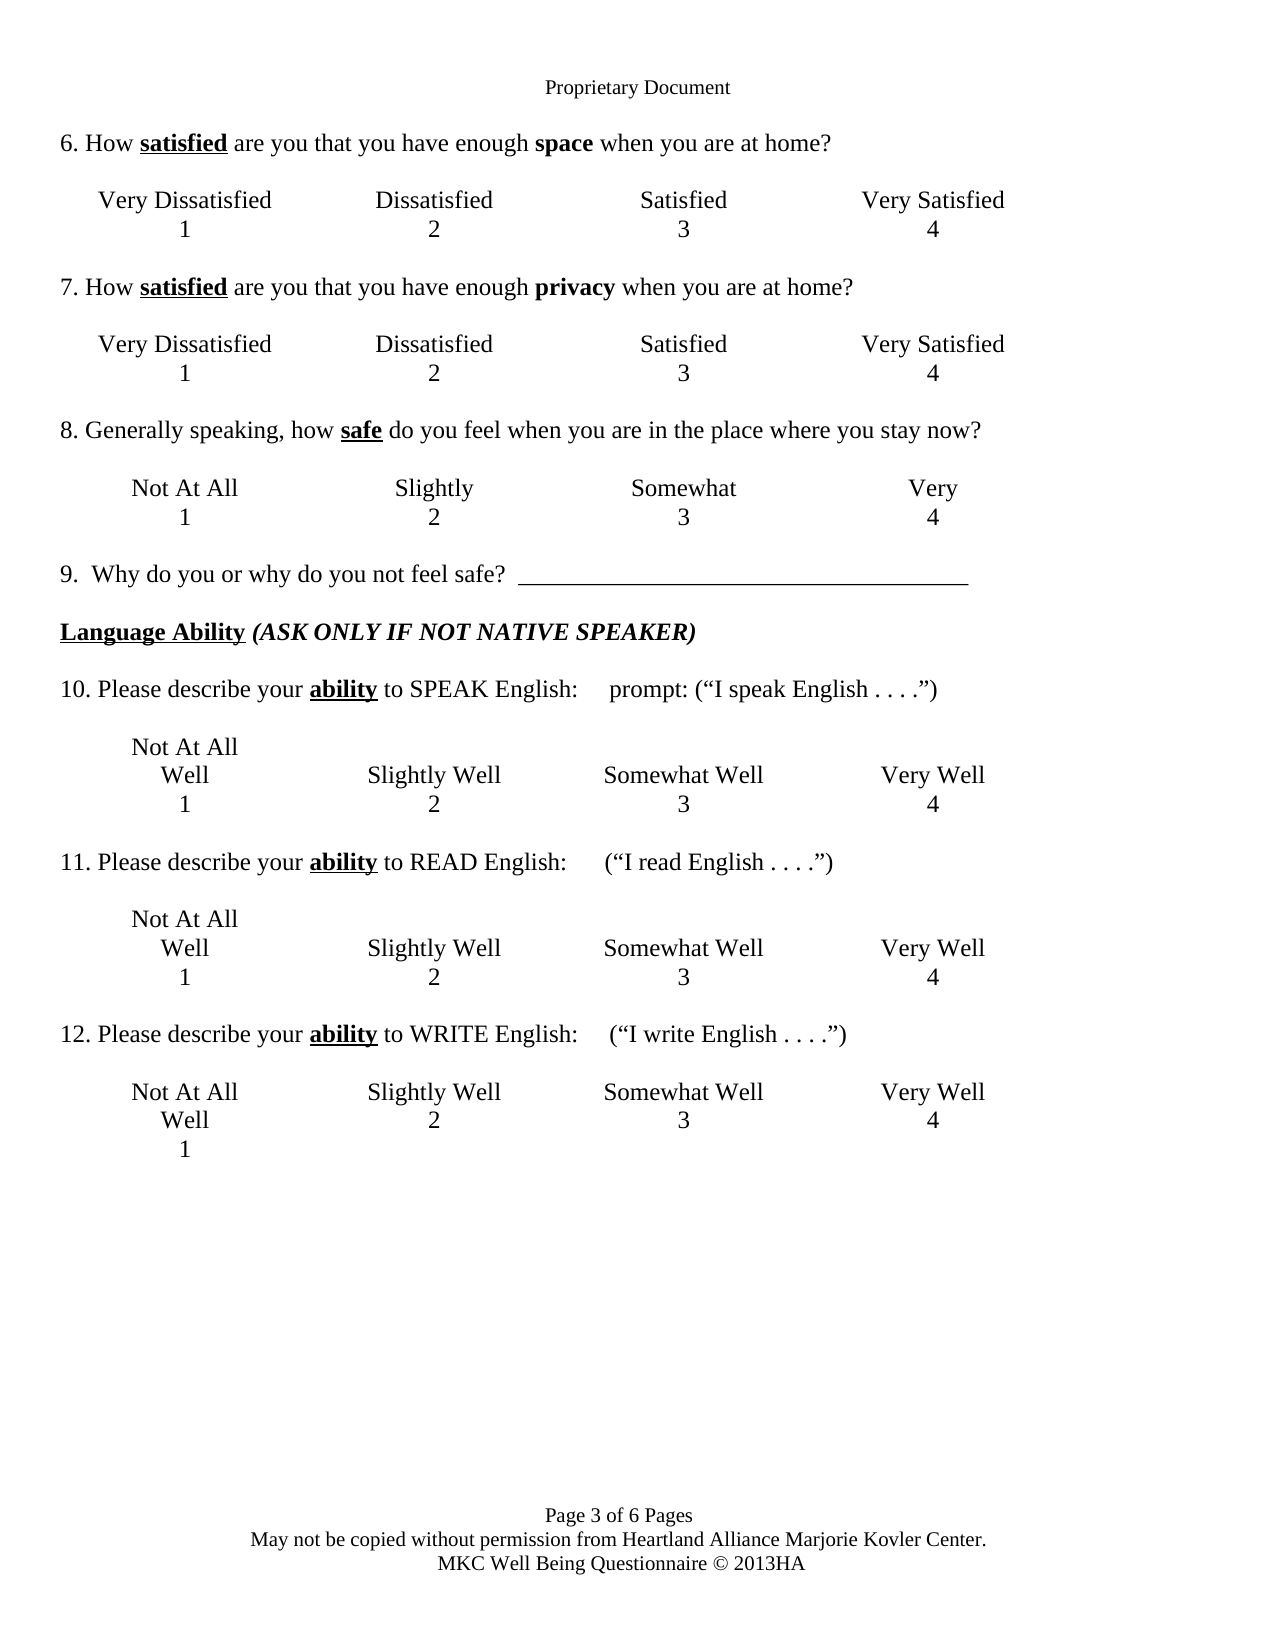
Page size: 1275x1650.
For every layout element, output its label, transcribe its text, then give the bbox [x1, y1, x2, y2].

table_header Somewhat Well 3 [559, 904, 808, 990]
text 11. Please describe your ability to READ English: (“I read English . . . .”) [60, 847, 1215, 875]
table_header Very 4 [808, 473, 1057, 530]
table_header Not At All Well 1 [60, 904, 309, 990]
table_header Very Dissatisfied 1 [60, 329, 309, 387]
table_header Somewhat 3 [559, 473, 808, 530]
table_header Not At All Well 1 [60, 1048, 309, 1163]
table_header Dissatisfied 2 [309, 185, 559, 243]
text 12. Please describe your ability to WRITE English: (“I write English . . . .”) [60, 1019, 1215, 1048]
text 6. How satisfied are you that you have enough space when you are at home? [60, 128, 1215, 157]
table_header Very Well 4 [808, 732, 1057, 818]
text 9. Why do you or why do you not feel safe? ____________________________________ [60, 559, 1215, 588]
table_header Slightly Well 2 [309, 904, 559, 990]
table_header Satisfied 3 [559, 185, 808, 243]
text 7. How satisfied are you that you have enough privacy when you are at home? [60, 272, 1215, 300]
text 10. Please describe your ability to SPEAK English: prompt: (“I speak English . . . .”) [60, 674, 1215, 703]
table_header Somewhat Well 3 [559, 732, 808, 818]
text Language Ability (ASK ONLY IF NOT NATIVE SPEAKER) [60, 617, 1215, 645]
table_header Slightly 2 [309, 473, 559, 530]
table_header Very Satisfied 4 [808, 185, 1057, 243]
table_header Not At All Well 1 [60, 732, 309, 818]
table_header Very Well 4 [808, 904, 1057, 990]
table_header Somewhat Well 3 [559, 1048, 808, 1163]
table_header Very Well 4 [808, 1048, 1057, 1163]
table_header Dissatisfied 2 [309, 329, 559, 387]
table_header Slightly Well 2 [309, 732, 559, 818]
table_header Very Satisfied 4 [808, 329, 1057, 387]
text 8. Generally speaking, how safe do you feel when you are in the place where you stay now? [60, 415, 1215, 444]
table_header Satisfied 3 [559, 329, 808, 387]
table_header Slightly Well 2 [309, 1048, 559, 1163]
table_header Very Dissatisfied 1 [60, 185, 309, 243]
table_header Not At All 1 [60, 473, 309, 530]
